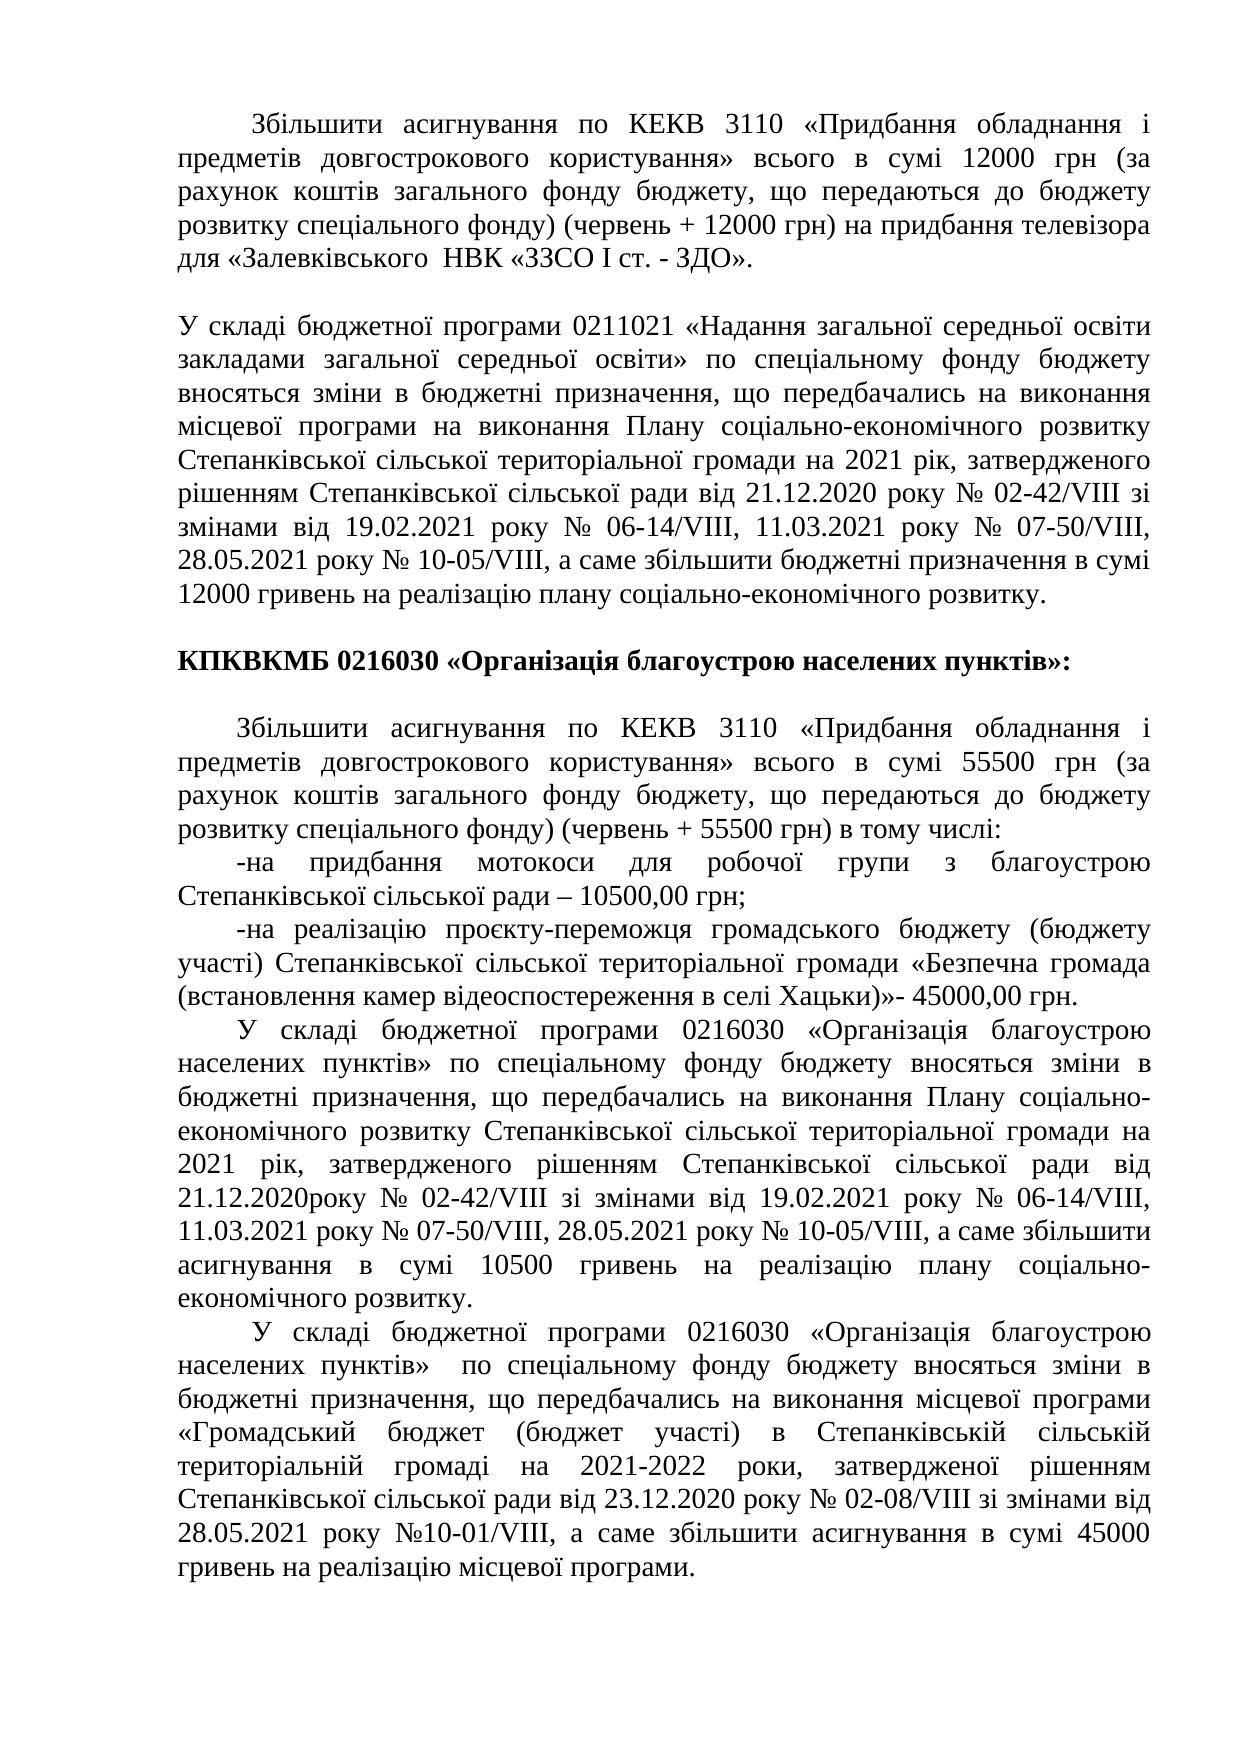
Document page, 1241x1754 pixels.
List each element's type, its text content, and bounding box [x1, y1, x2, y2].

text У складі бюджетної програми 0216030 «Організація благоустрою населених пунктів» по спеціальному фонду бюджету вносяться зміни в бюджетні призначення, що передбачались на виконання Плану соціально-економічного розвитку Степанківської сільської територіальної громади на 2021 рік, затвердженого рішенням Степанківської сільської ради від 21.12.2020року № 02-42/VІІІ зі змінами від 19.02.2021 року № 06-14/VІІІ, 11.03.2021 року № 07-50/VІІІ, 28.05.2021 року № 10-05/VІІІ, а саме збільшити асигнування в сумі 10500 гривень на реалізацію плану соціально-економічного розвитку. [177, 1012, 1152, 1314]
text Збільшити асигнування по КЕКВ 3110 «Придбання обладнання і предметів довгострокового користування» всього в сумі 55500 грн (за рахунок коштів загального фонду бюджету, що передаються до бюджету розвитку спеціального фонду) (червень + 55500 грн) в тому числі: [177, 710, 1152, 844]
text КПКВКМБ 0216030 «Організація благоустрою населених пунктів»: [177, 643, 1152, 677]
text У складі бюджетної програми 0216030 «Організація благоустрою населених пунктів» по спеціальному фонду бюджету вносяться зміни в бюджетні призначення, що передбачались на виконання місцевої програми «Громадський бюджет (бюджет участі) в Степанківській сільській територіальній громаді на 2021-2022 роки, затвердженої рішенням Степанківської сільської ради від 23.12.2020 року № 02-08/VІІІ зі змінами від 28.05.2021 року №10-01/VІІІ, а саме збільшити асигнування в сумі 45000 гривень на реалізацію місцевої програми. [177, 1314, 1152, 1582]
text -на придбання мотокоси для робочої групи з благоустрою Степанківської сільської ради – 10500,00 грн; [177, 844, 1152, 911]
text Збільшити асигнування по КЕКВ 3110 «Придбання обладнання і предметів довгострокового користування» всього в сумі 12000 грн (за рахунок коштів загального фонду бюджету, що передаються до бюджету розвитку спеціального фонду) (червень + 12000 грн) на придбання телевізора для «Залевківського НВК «ЗЗСО І ст. - ЗДО». [177, 106, 1152, 274]
text У складі бюджетної програми 0211021 «Надання загальної середньої освіти закладами загальної середньої освіти» по спеціальному фонду бюджету вносяться зміни в бюджетні призначення, що передбачались на виконання місцевої програми на виконання Плану соціально-економічного розвитку Степанківської сільської територіальної громади на 2021 рік, затвердженого рішенням Степанківської сільської ради від 21.12.2020 року № 02-42/VІІІ зі змінами від 19.02.2021 року № 06-14/VІІІ, 11.03.2021 року № 07-50/VІІІ, 28.05.2021 року № 10-05/VІІІ, а саме збільшити бюджетні призначення в сумі 12000 гривень на реалізацію плану соціально-економічного розвитку. [177, 308, 1152, 609]
text -на реалізацію проєкту-переможця громадського бюджету (бюджету участі) Степанківської сільської територіальної громади «Безпечна громада (встановлення камер відеоспостереження в селі Хацьки)»- 45000,00 грн. [177, 911, 1152, 1012]
